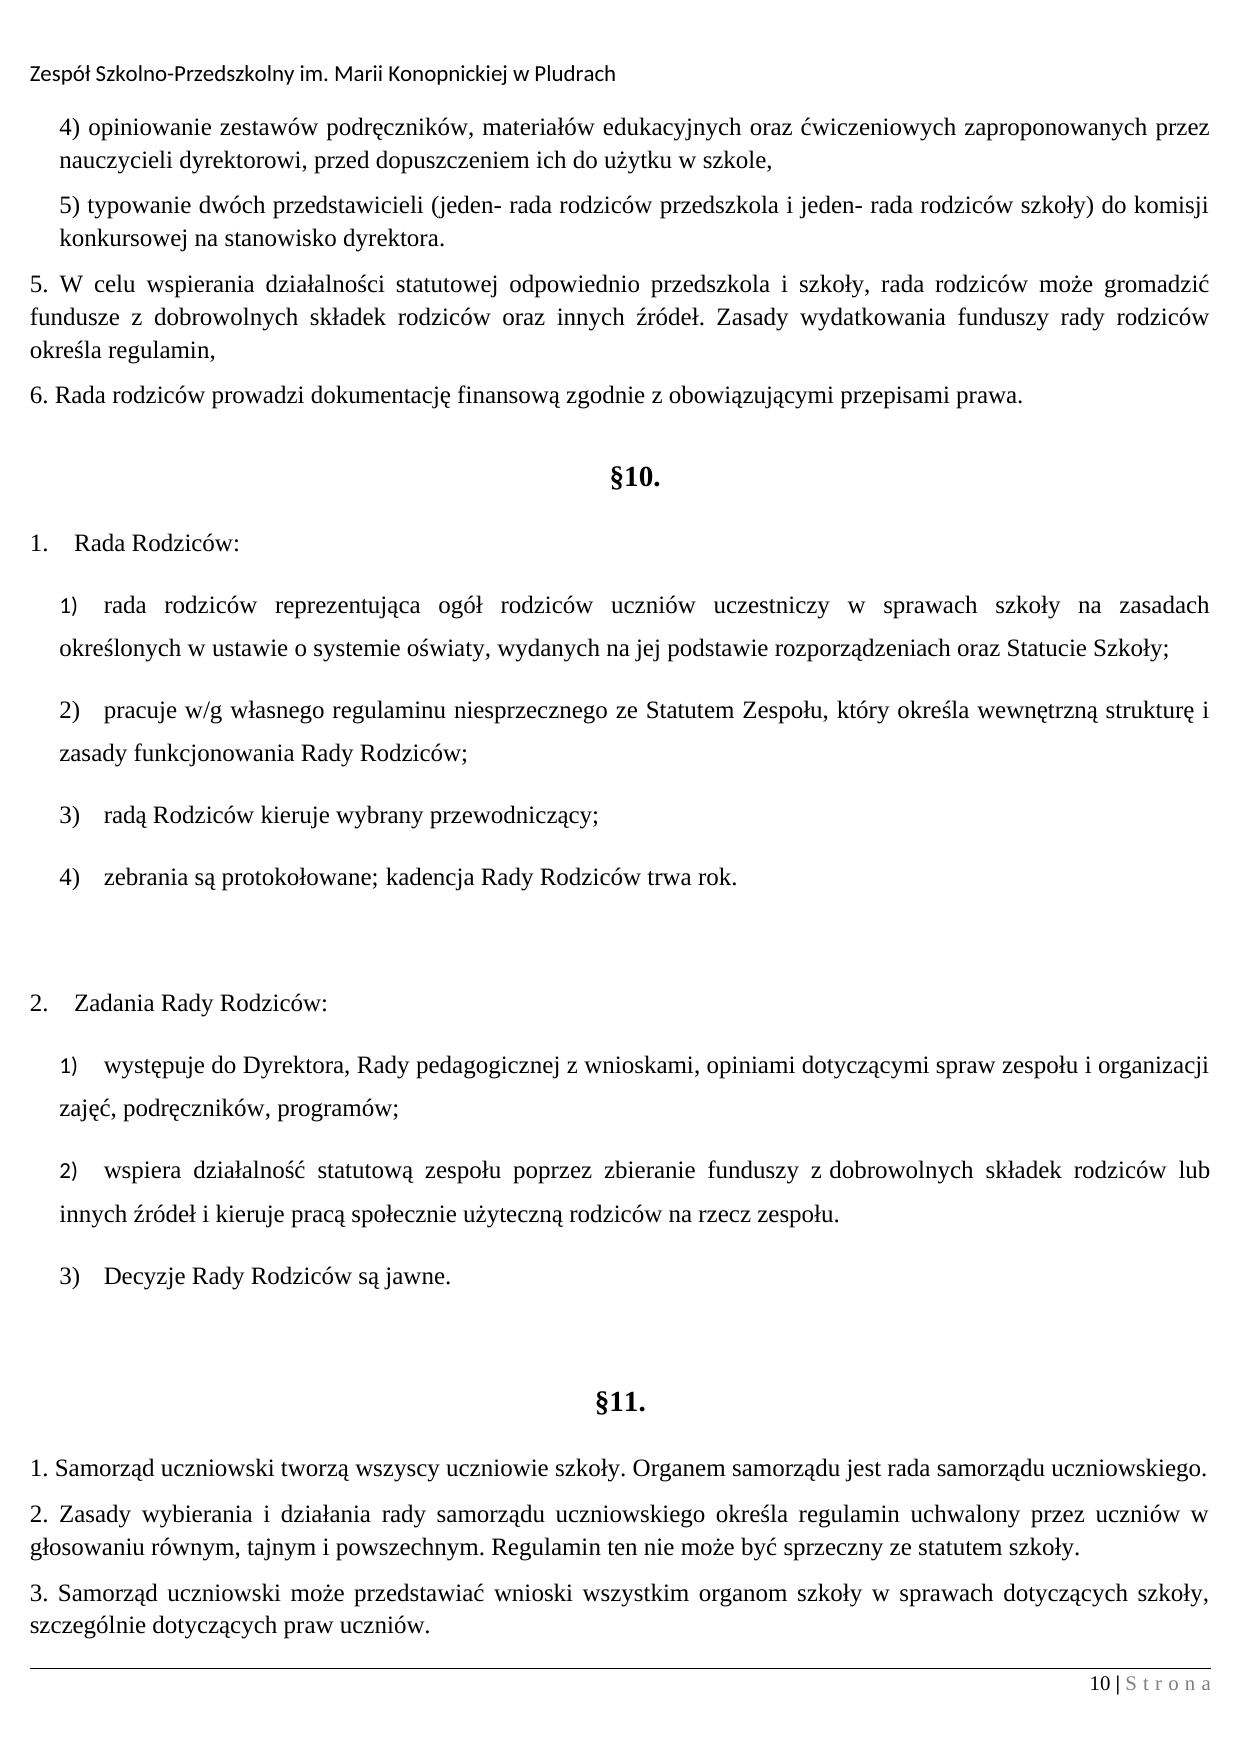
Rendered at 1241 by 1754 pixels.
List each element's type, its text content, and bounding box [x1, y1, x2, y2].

text 1. Samorząd uczniowski tworzą wszyscy uczniowie szkoły. Organem samorządu jest rada samorządu uczniowskiego. [29, 1453, 1211, 1482]
text §11. [29, 1384, 1211, 1418]
list §10. [59, 459, 1211, 492]
list wspiera działalność statutową zespołu poprzez zbieranie funduszy z dobrowolnych składek rodziców lub innych źródeł i kieruje pracą społecznie użyteczną rodziców na rzecz zespołu. [59, 1155, 1211, 1228]
text 3. Samorząd uczniowski może przedstawiać wnioski wszystkim organom szkoły w sprawach dotyczących szkoły, szczególnie dotyczących praw uczniów. [29, 1578, 1211, 1639]
list Rada Rodziców: [29, 528, 1211, 557]
list Zadania Rady Rodziców: [29, 988, 1211, 1017]
list Decyzje Rady Rodziców są jawne. [59, 1261, 1211, 1289]
text 5) typowanie dwóch przedstawicieli (jeden- rada rodziców przedszkola i jeden- rada rodziców szkoły) do komisji konkursowej na stanowisko dyrektora. [59, 190, 1211, 252]
text 5. W celu wspierania działalności statutowej odpowiednio przedszkola i szkoły, rada rodziców może gromadzić fundusze z dobrowolnych składek rodziców oraz innych źródeł. Zasady wydatkowania funduszy rady rodziców określa regulamin, [29, 269, 1211, 364]
list pracuje w/g własnego regulaminu niesprzecznego ze Statutem Zespołu, który określa wewnętrzną strukturę i zasady funkcjonowania Rady Rodziców; [59, 695, 1211, 767]
text 6. Rada rodziców prowadzi dokumentację finansową zgodnie z obowiązującymi przepisami prawa. [29, 380, 1211, 409]
text 4) opiniowanie zestawów podręczników, materiałów edukacyjnych oraz ćwiczeniowych zaproponowanych przez nauczycieli dyrektorowi, przed dopuszczeniem ich do użytku w szkole, [59, 112, 1211, 173]
text 2. Zasady wybierania i działania rady samorządu uczniowskiego określa regulamin uchwalony przez uczniów w głosowaniu równym, tajnym i powszechnym. Regulamin ten nie może być sprzeczny ze statutem szkoły. [29, 1499, 1211, 1561]
list radą Rodziców kieruje wybrany przewodniczący; [59, 800, 1211, 829]
list rada rodziców reprezentująca ogół rodziców uczniów uczestniczy w sprawach szkoły na zasadach określonych w ustawie o systemie oświaty, wydanych na jej podstawie rozporządzeniach oraz Statucie Szkoły; [59, 590, 1211, 662]
list występuje do Dyrektora, Rady pedagogicznej z wnioskami, opiniami dotyczącymi spraw zespołu i organizacji zajęć, podręczników, programów; [59, 1050, 1211, 1122]
list zebrania są protokołowane; kadencja Rady Rodziców trwa rok. [59, 862, 1211, 891]
